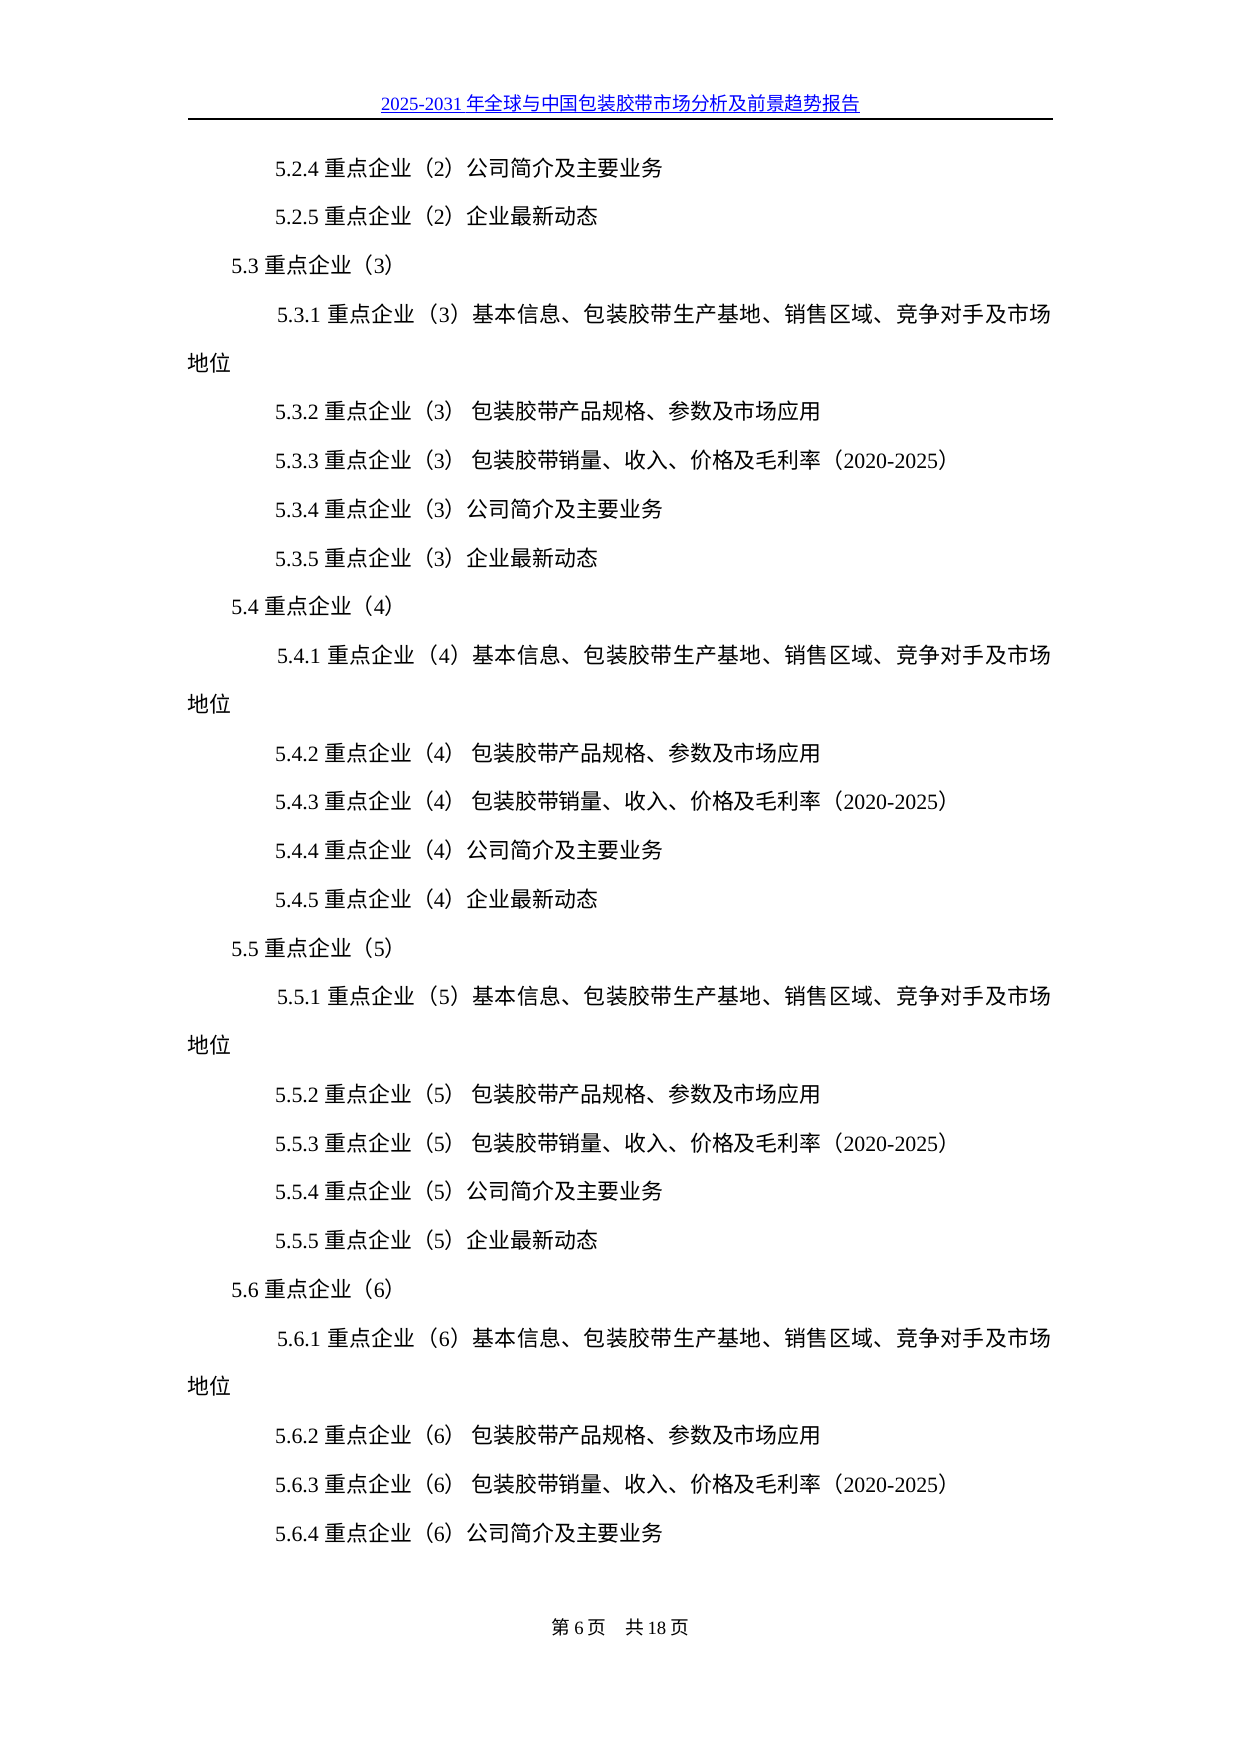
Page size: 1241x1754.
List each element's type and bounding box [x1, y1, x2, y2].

text [187, 150, 1053, 1548]
